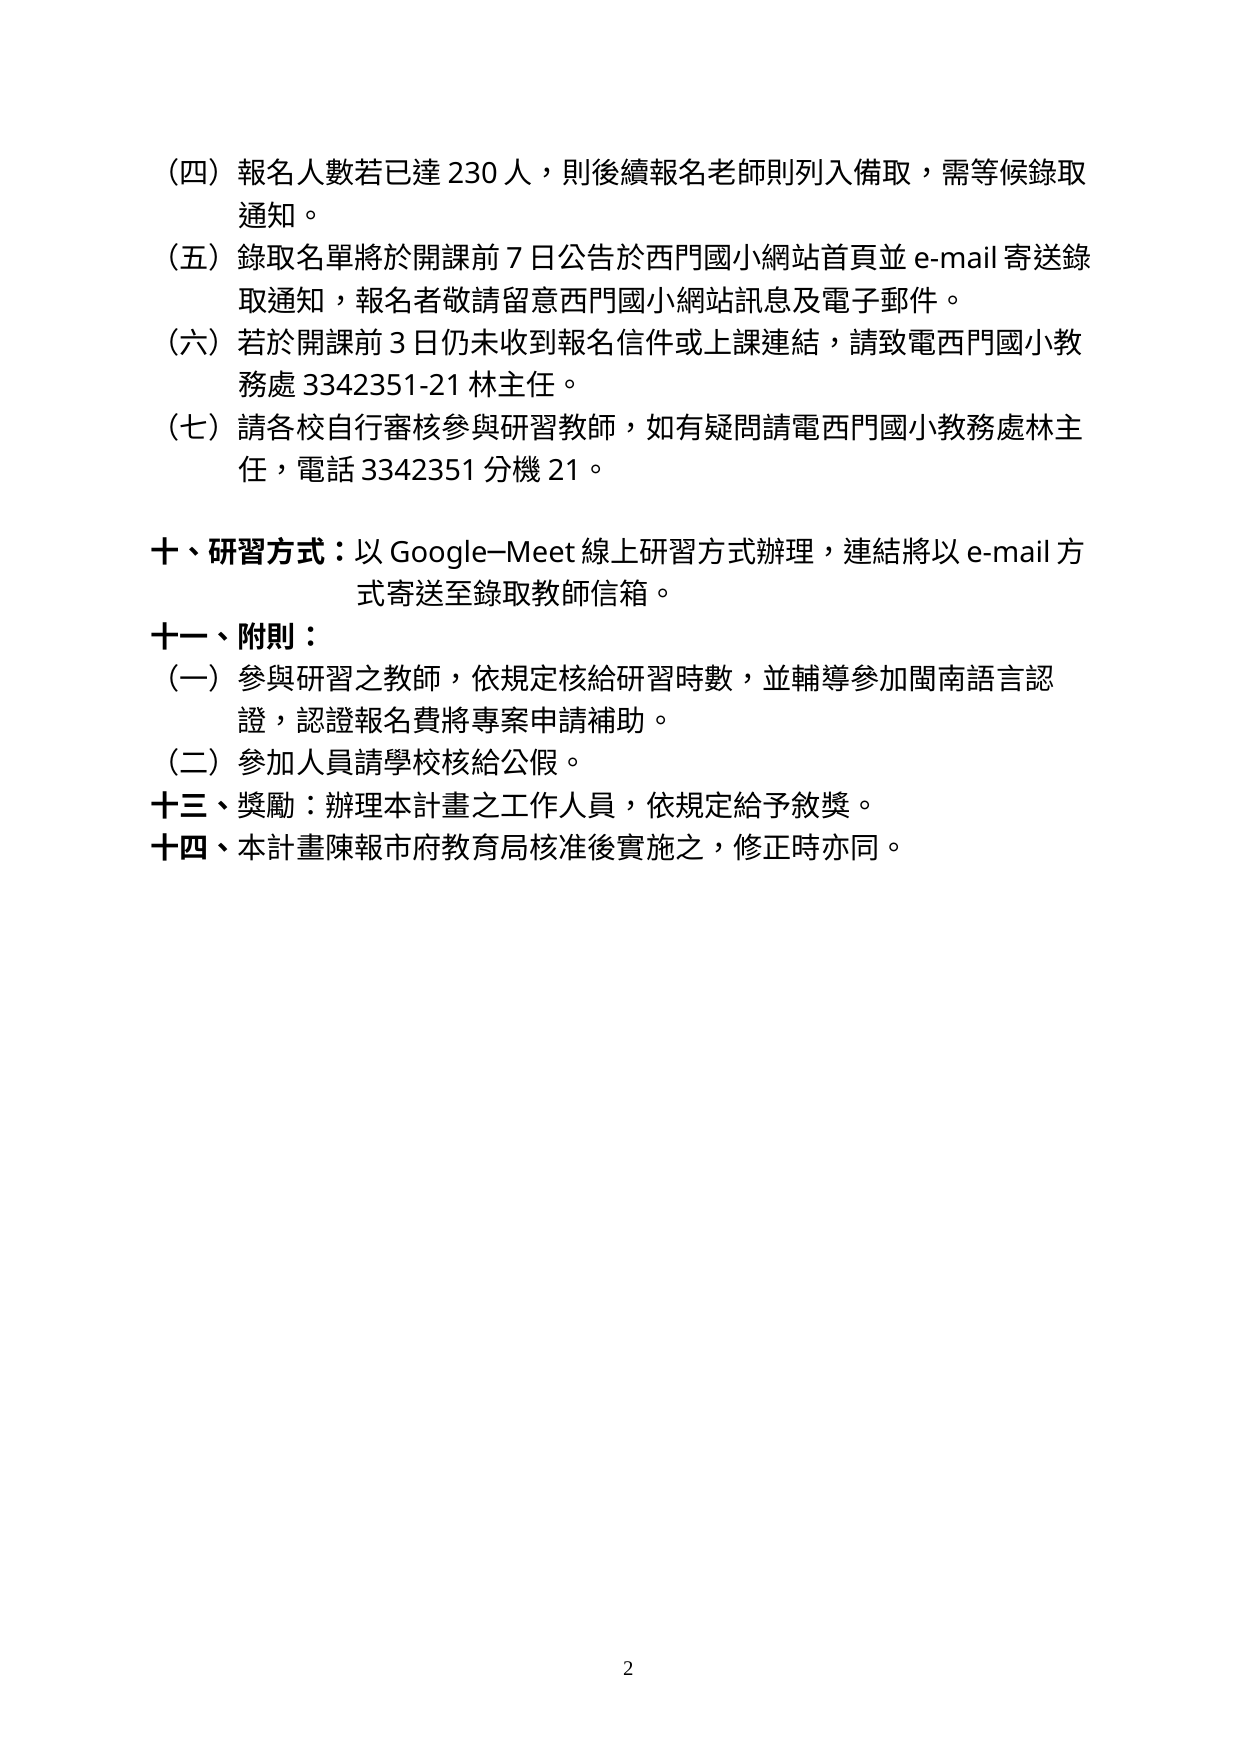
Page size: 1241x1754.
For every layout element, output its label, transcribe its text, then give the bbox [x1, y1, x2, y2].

text （七）請各校自行審核參與研習教師，如有疑問請電西門國小教務處林主任，電話3342351分機21。 [150, 404, 1106, 489]
text 十四、本計畫陳報市府教育局核准後實施之，修正時亦同。 [150, 825, 1106, 867]
text （六）若於開課前3日仍未收到報名信件或上課連結，請致電西門國小教務處3342351-21林主任。 [150, 319, 1106, 404]
text 十一、附則： [150, 613, 1106, 656]
text 十、研習方式：以Google─Meet線上研習方式辦理，連結將以e-mail方式寄送至錄取教師信箱。 [150, 528, 1106, 613]
text 十三、獎勵：辦理本計畫之工作人員，依規定給予敘獎。 [150, 782, 1106, 825]
text （四）報名人數若已達230人，則後續報名老師則列入備取，需等候錄取通知。 [150, 150, 1106, 235]
text （一）參與研習之教師，依規定核給研習時數，並輔導參加閩南語言認 [150, 656, 1106, 698]
text （二）參加人員請學校核給公假。 [150, 740, 1106, 782]
text （五）錄取名單將於開課前7日公告於西門國小網站首頁並e-mail寄送錄取通知，報名者敬請留意西門國小網站訊息及電子郵件。 [150, 235, 1106, 319]
text 證，認證報名費將專案申請補助。 [150, 698, 1106, 740]
